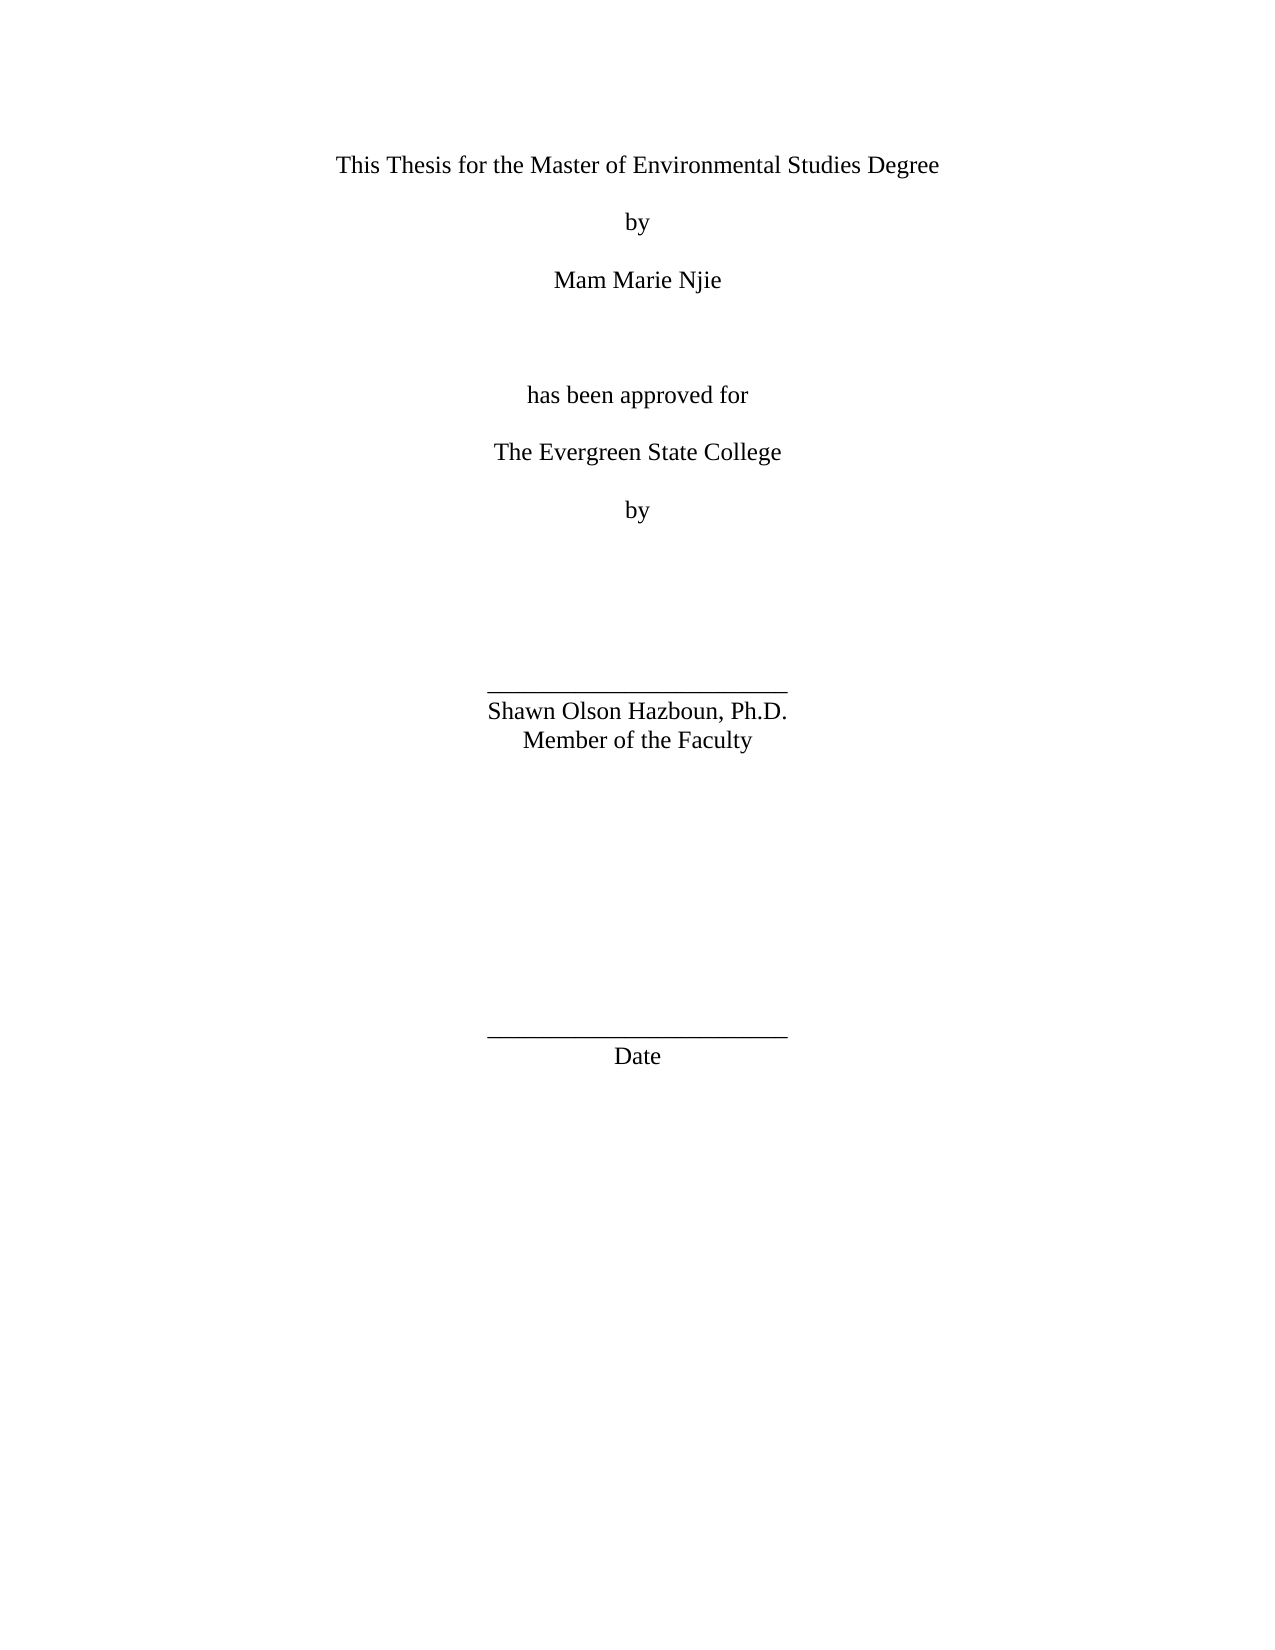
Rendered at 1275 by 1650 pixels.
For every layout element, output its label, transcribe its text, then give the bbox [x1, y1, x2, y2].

text by [150, 207, 1125, 236]
text Shawn Olson Hazboun, Ph.D. [150, 696, 1125, 725]
text has been approved for [150, 380, 1125, 409]
text This Thesis for the Master of Environmental Studies Degree [150, 150, 1125, 179]
text Member of the Faculty [150, 725, 1125, 754]
text ________________________ [150, 1012, 1125, 1041]
text ________________________ [150, 667, 1125, 696]
text Date [150, 1041, 1125, 1070]
text Mam Marie Njie [150, 265, 1125, 294]
text by [150, 495, 1125, 524]
text The Evergreen State College [150, 437, 1125, 466]
